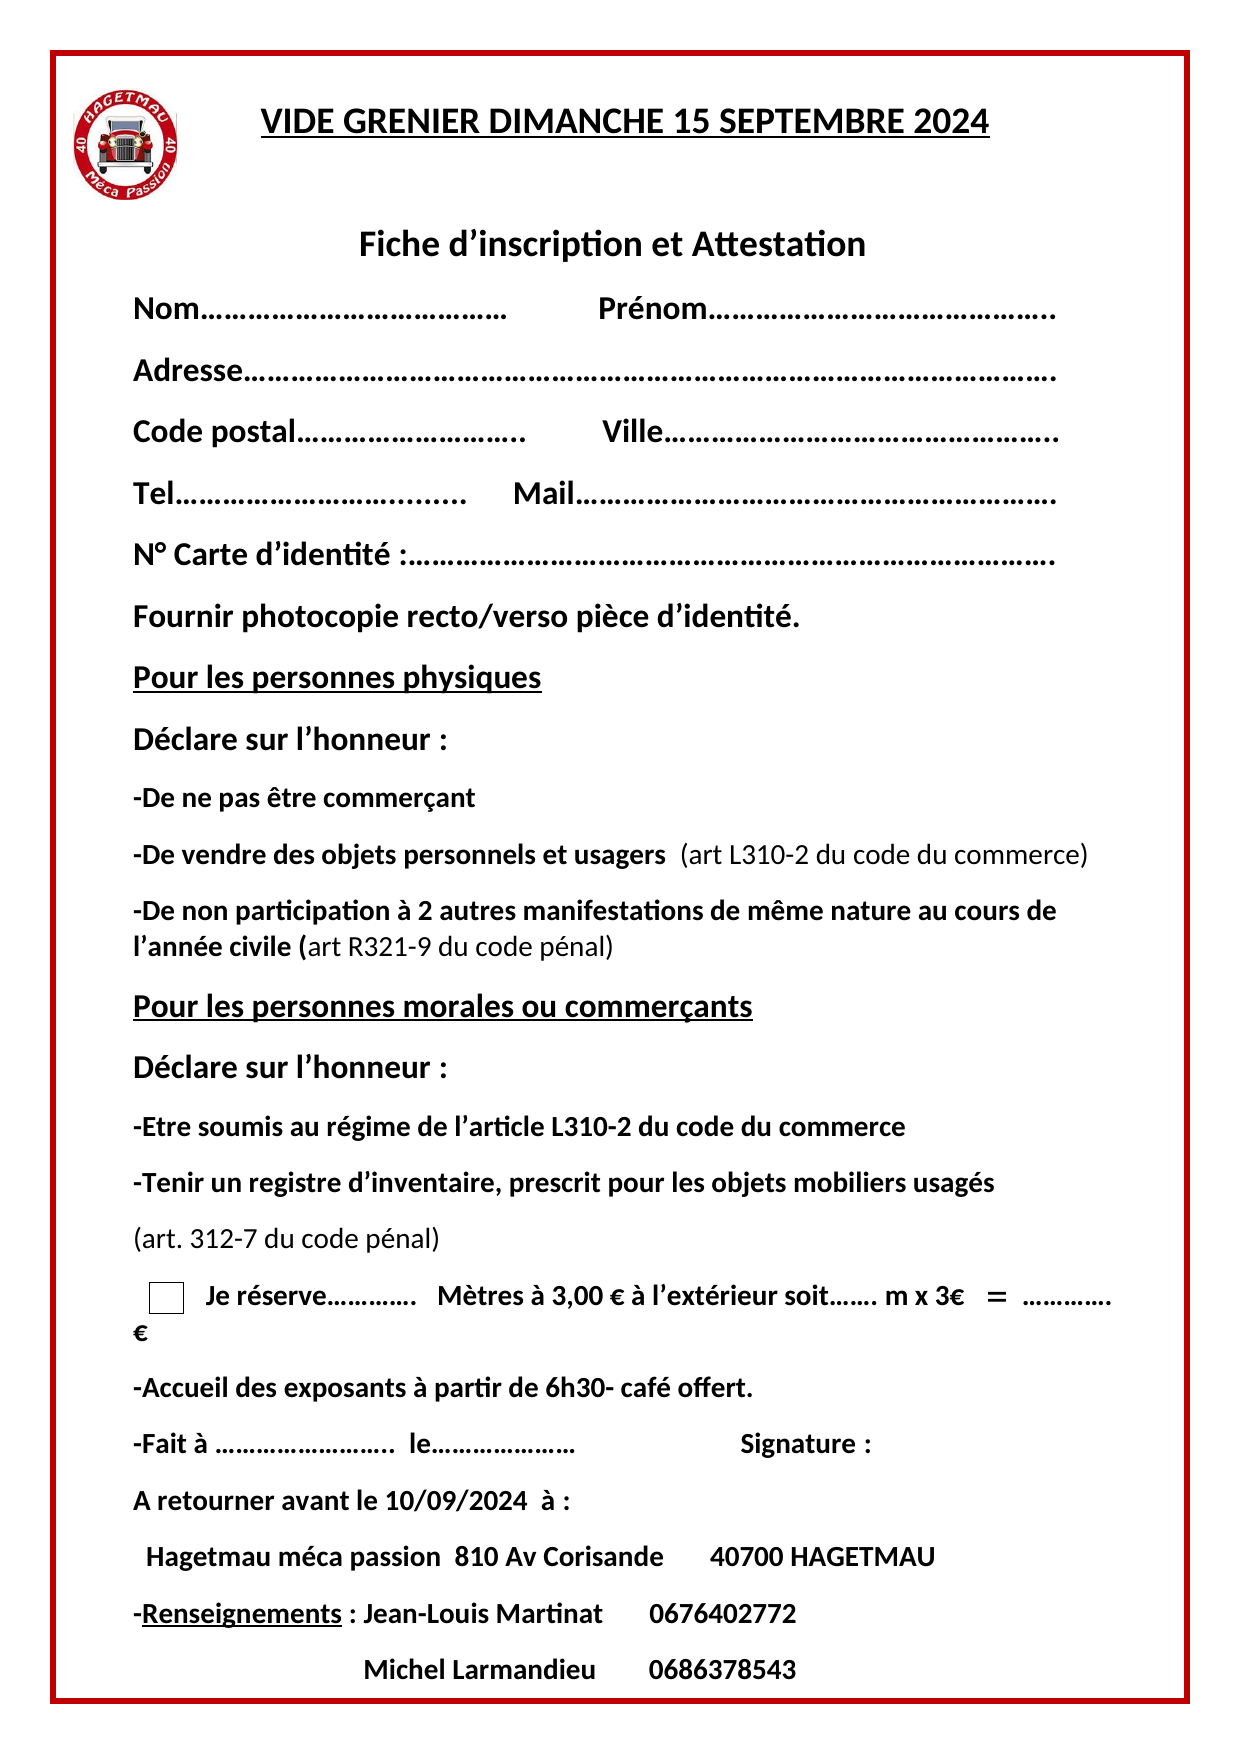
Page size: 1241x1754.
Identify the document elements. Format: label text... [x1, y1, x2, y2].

text Adresse…………………………………………………………………………………………. [133, 349, 1093, 389]
text (art. 312-7 du code pénal) [133, 1221, 1093, 1256]
text Michel Larmandieu 0686378543 [133, 1651, 1122, 1687]
text A retourner avant le 10/09/2024 à : [133, 1482, 1122, 1518]
text -De ne pas être commerçant [133, 779, 1093, 815]
text Hagetmau méca passion 810 Av Corisande 40700 HAGETMAU [133, 1538, 1122, 1574]
text Déclare sur l’honneur : [133, 718, 1093, 759]
text N° Carte d’identité :………………………………………………………………………. [133, 533, 1093, 574]
text Pour les personnes physiques [133, 656, 1093, 697]
text -De non participation à 2 autres manifestations de même nature au cours de l’année civile (art R321-9 du code pénal) [133, 892, 1093, 964]
text -De vendre des objets personnels et usagers (art L310-2 du code du commerce) [103, 836, 1122, 872]
text Pour les personnes morales ou commerçants [133, 984, 1093, 1025]
text Tel………………………......... Mail……………………………………………………. [133, 472, 1093, 512]
text Fournir photocopie recto/verso pièce d’identité. [133, 595, 1093, 636]
text Fiche d’inscription et Attestation [133, 220, 1093, 266]
text -Accueil des exposants à partir de 6h30- café offert. [133, 1369, 1122, 1405]
text -Fait à …………………….. le………………… Signature : [133, 1426, 1122, 1461]
text Je réserve…………. Mètres à 3,00 € à l’extérieur soit……. m x 3€ ………….€ [133, 1277, 1122, 1348]
text -Tenir un registre d’inventaire, prescrit pour les objets mobiliers usagés [133, 1164, 1093, 1200]
text -Renseignements : Jean-Louis Martinat 0676402772 [133, 1595, 1122, 1631]
text Code postal……………………….. Ville………………………………………….. [133, 410, 1093, 451]
text Déclare sur l’honneur : [133, 1046, 1093, 1087]
text -Etre soumis au régime de l’article L310-2 du code du commerce [133, 1108, 1093, 1143]
text Nom………………………………… Prénom…………………………………….. [133, 287, 1093, 328]
picture [73, 88, 177, 200]
